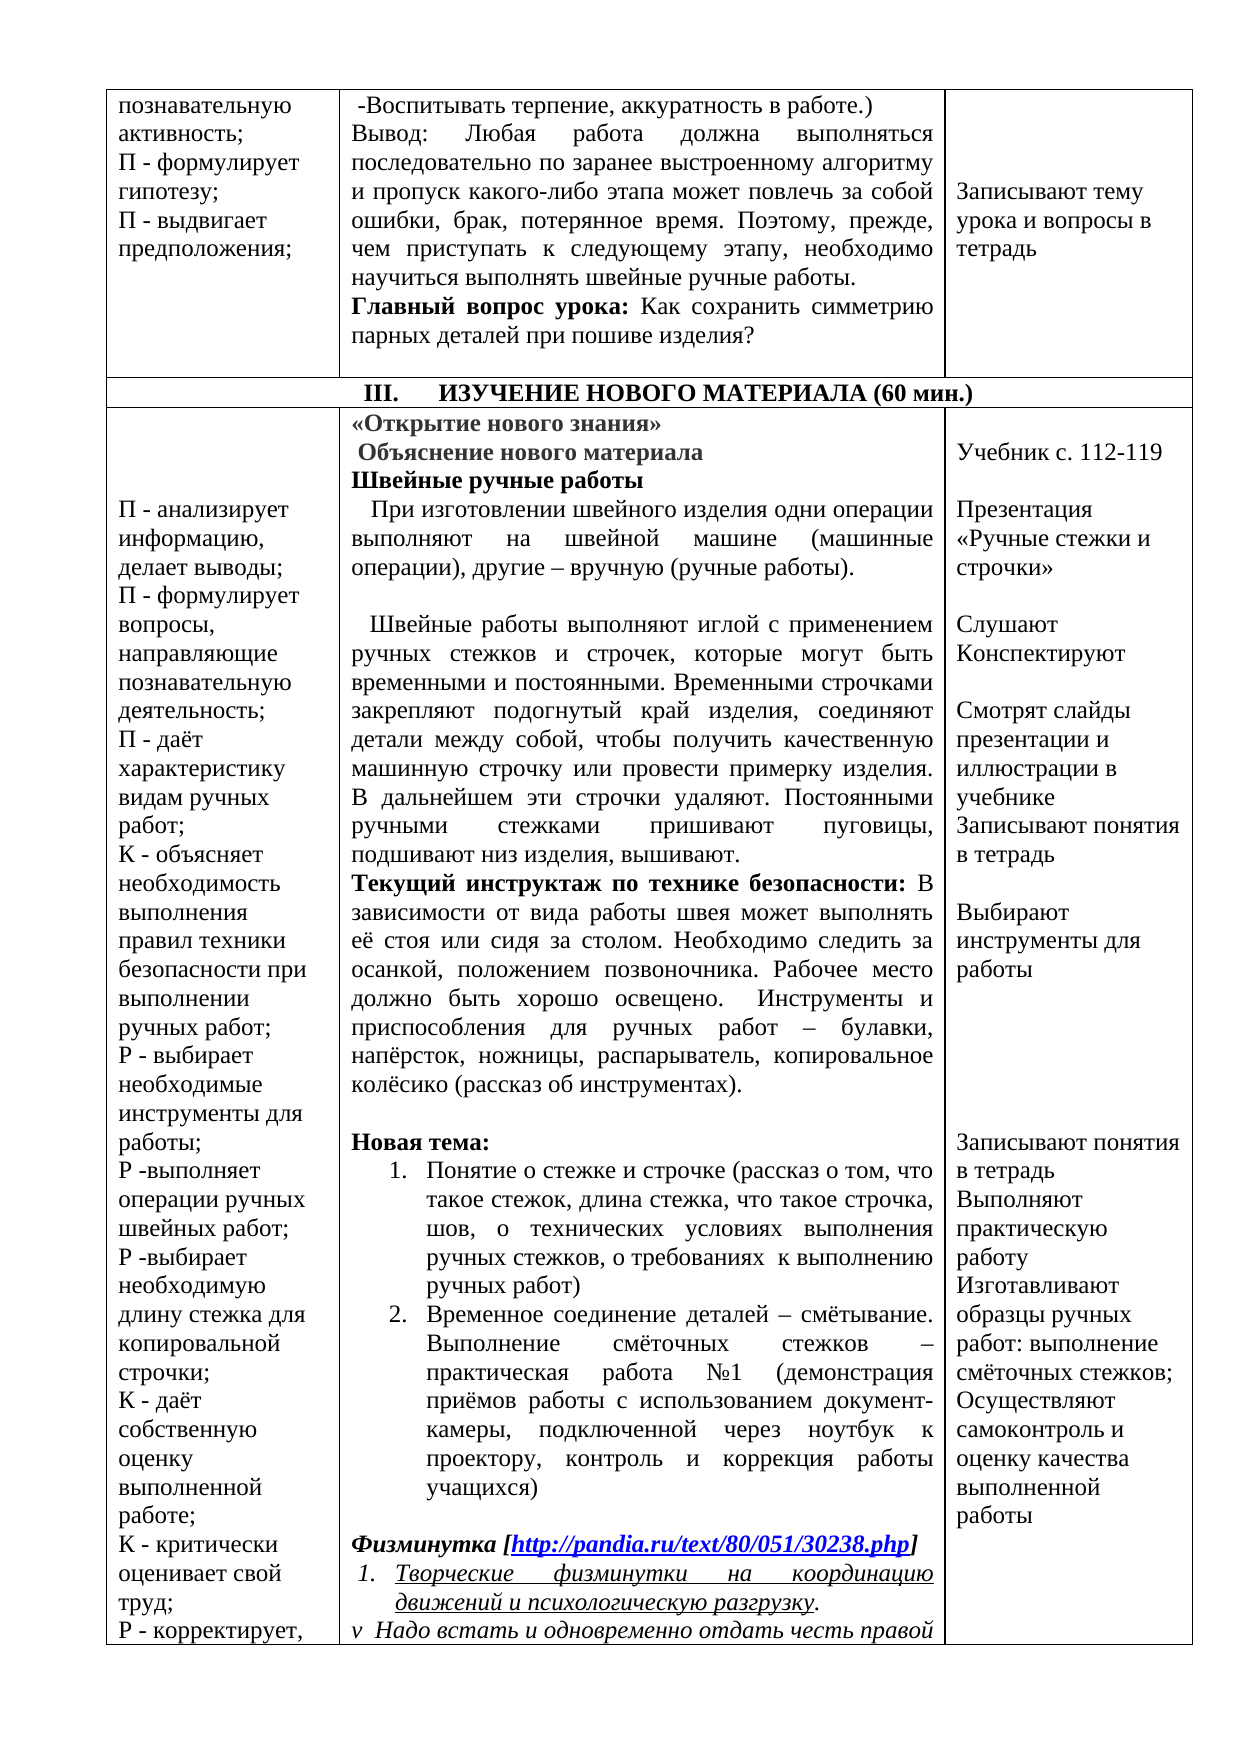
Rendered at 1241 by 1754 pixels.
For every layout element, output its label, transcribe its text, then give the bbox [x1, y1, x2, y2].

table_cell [340, 90, 944, 377]
table_cell ИЗУЧЕНИЕ НОВОГО МАТЕРИАЛА (60 мин.) [107, 378, 1192, 407]
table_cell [107, 90, 339, 377]
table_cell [340, 408, 944, 1644]
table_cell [946, 408, 1192, 1644]
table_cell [107, 408, 339, 1644]
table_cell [946, 90, 1192, 377]
